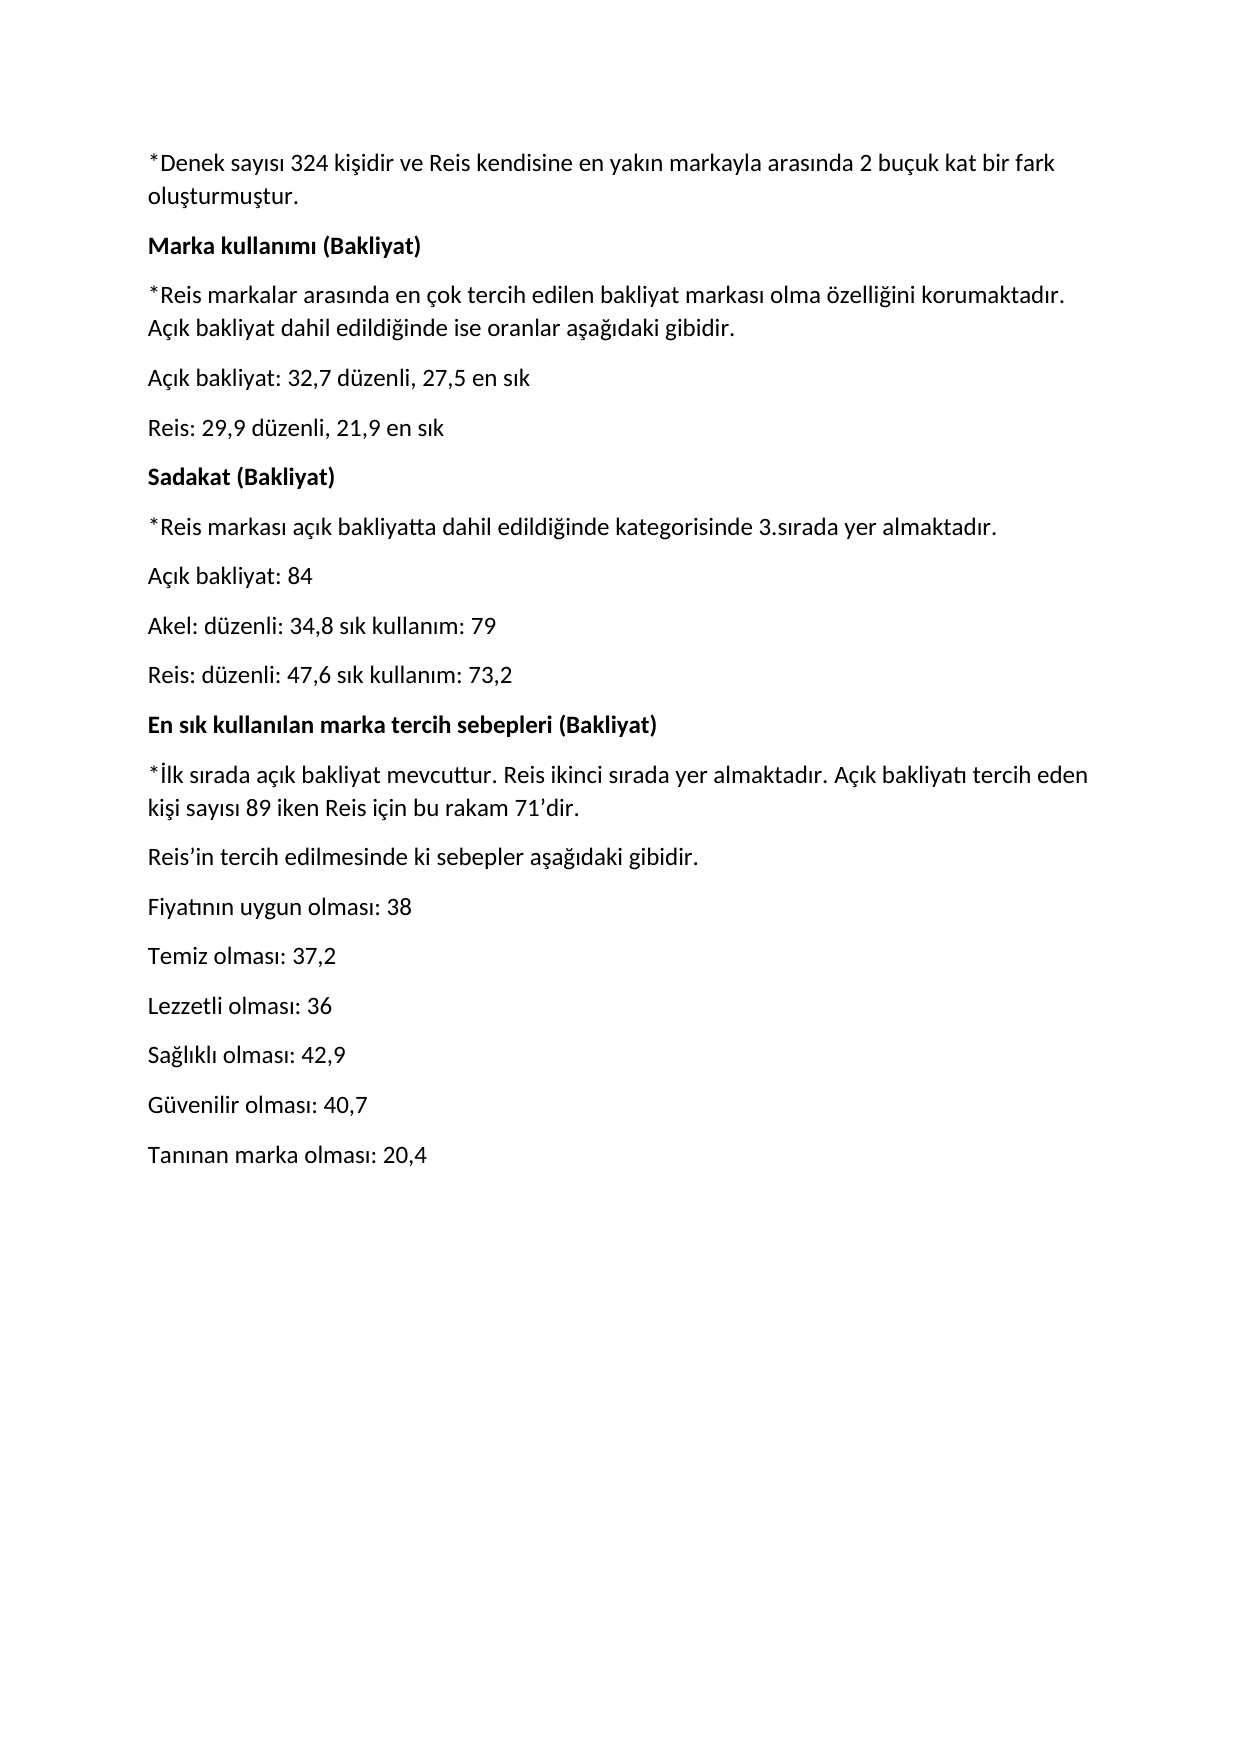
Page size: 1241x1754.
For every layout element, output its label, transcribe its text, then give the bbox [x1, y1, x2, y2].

text En sık kullanılan marka tercih sebepleri (Bakliyat) [148, 709, 1093, 740]
text Temiz olması: 37,2 [148, 941, 1093, 971]
text Tanınan marka olması: 20,4 [148, 1139, 1093, 1169]
text Açık bakliyat: 84 [148, 561, 1093, 591]
text Sağlıklı olması: 42,9 [148, 1040, 1093, 1070]
text *İlk sırada açık bakliyat mevcuttur. Reis ikinci sırada yer almaktadır. Açık bakliyatı tercih eden kişi sayısı 89 iken Reis için bu rakam 71’dir. [148, 759, 1093, 822]
text *Denek sayısı 324 kişidir ve Reis kendisine en yakın markayla arasında 2 buçuk kat bir fark oluşturmuştur. [148, 148, 1093, 211]
text Güvenilir olması: 40,7 [148, 1089, 1093, 1120]
text Lezzetli olması: 36 [148, 990, 1093, 1021]
text Marka kullanımı (Bakliyat) [148, 230, 1093, 261]
text Reis: 29,9 düzenli, 21,9 en sık [148, 412, 1093, 442]
text *Reis markalar arasında en çok tercih edilen bakliyat markası olma özelliğini korumaktadır. Açık bakliyat dahil edildiğinde ise oranlar aşağıdaki gibidir. [148, 280, 1093, 343]
text Akel: düzenli: 34,8 sık kullanım: 79 [148, 610, 1093, 641]
text Sadakat (Bakliyat) [148, 461, 1093, 492]
text *Reis markası açık bakliyatta dahil edildiğinde kategorisinde 3.sırada yer almaktadır. [148, 511, 1093, 541]
text Reis: düzenli: 47,6 sık kullanım: 73,2 [148, 660, 1093, 690]
text Reis’in tercih edilmesinde ki sebepler aşağıdaki gibidir. [148, 841, 1093, 872]
text Fiyatının uygun olması: 38 [148, 891, 1093, 921]
text Açık bakliyat: 32,7 düzenli, 27,5 en sık [148, 362, 1093, 393]
